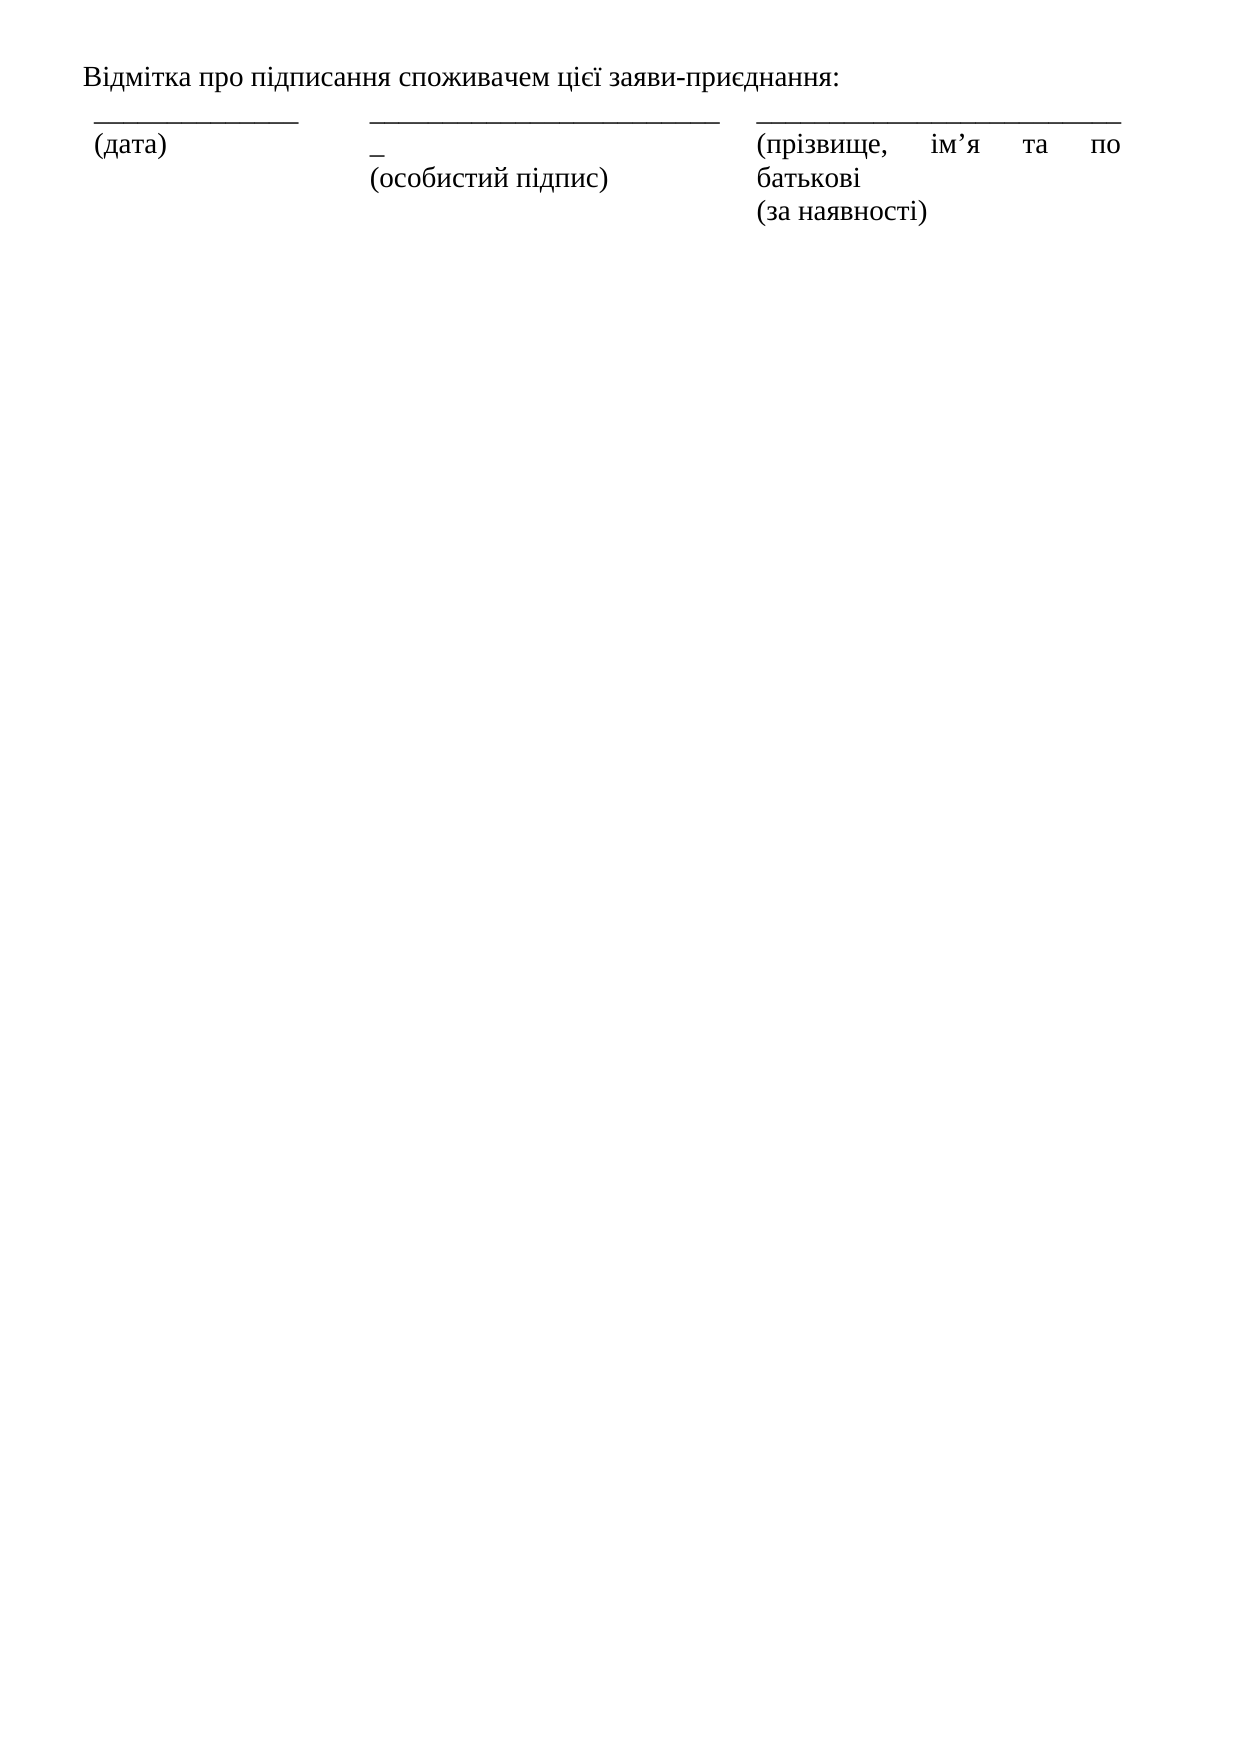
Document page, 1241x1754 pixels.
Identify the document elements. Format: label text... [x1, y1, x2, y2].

table_header _________________________ (прізвище, ім’я та по батькові (за наявності) [745, 93, 1132, 227]
text Відмітка про підписання споживачем цієї заяви-приєднання: [83, 59, 1152, 93]
table_header ______________ (дата) [83, 93, 358, 227]
table_header _________________________ (особистий підпис) [358, 93, 745, 227]
